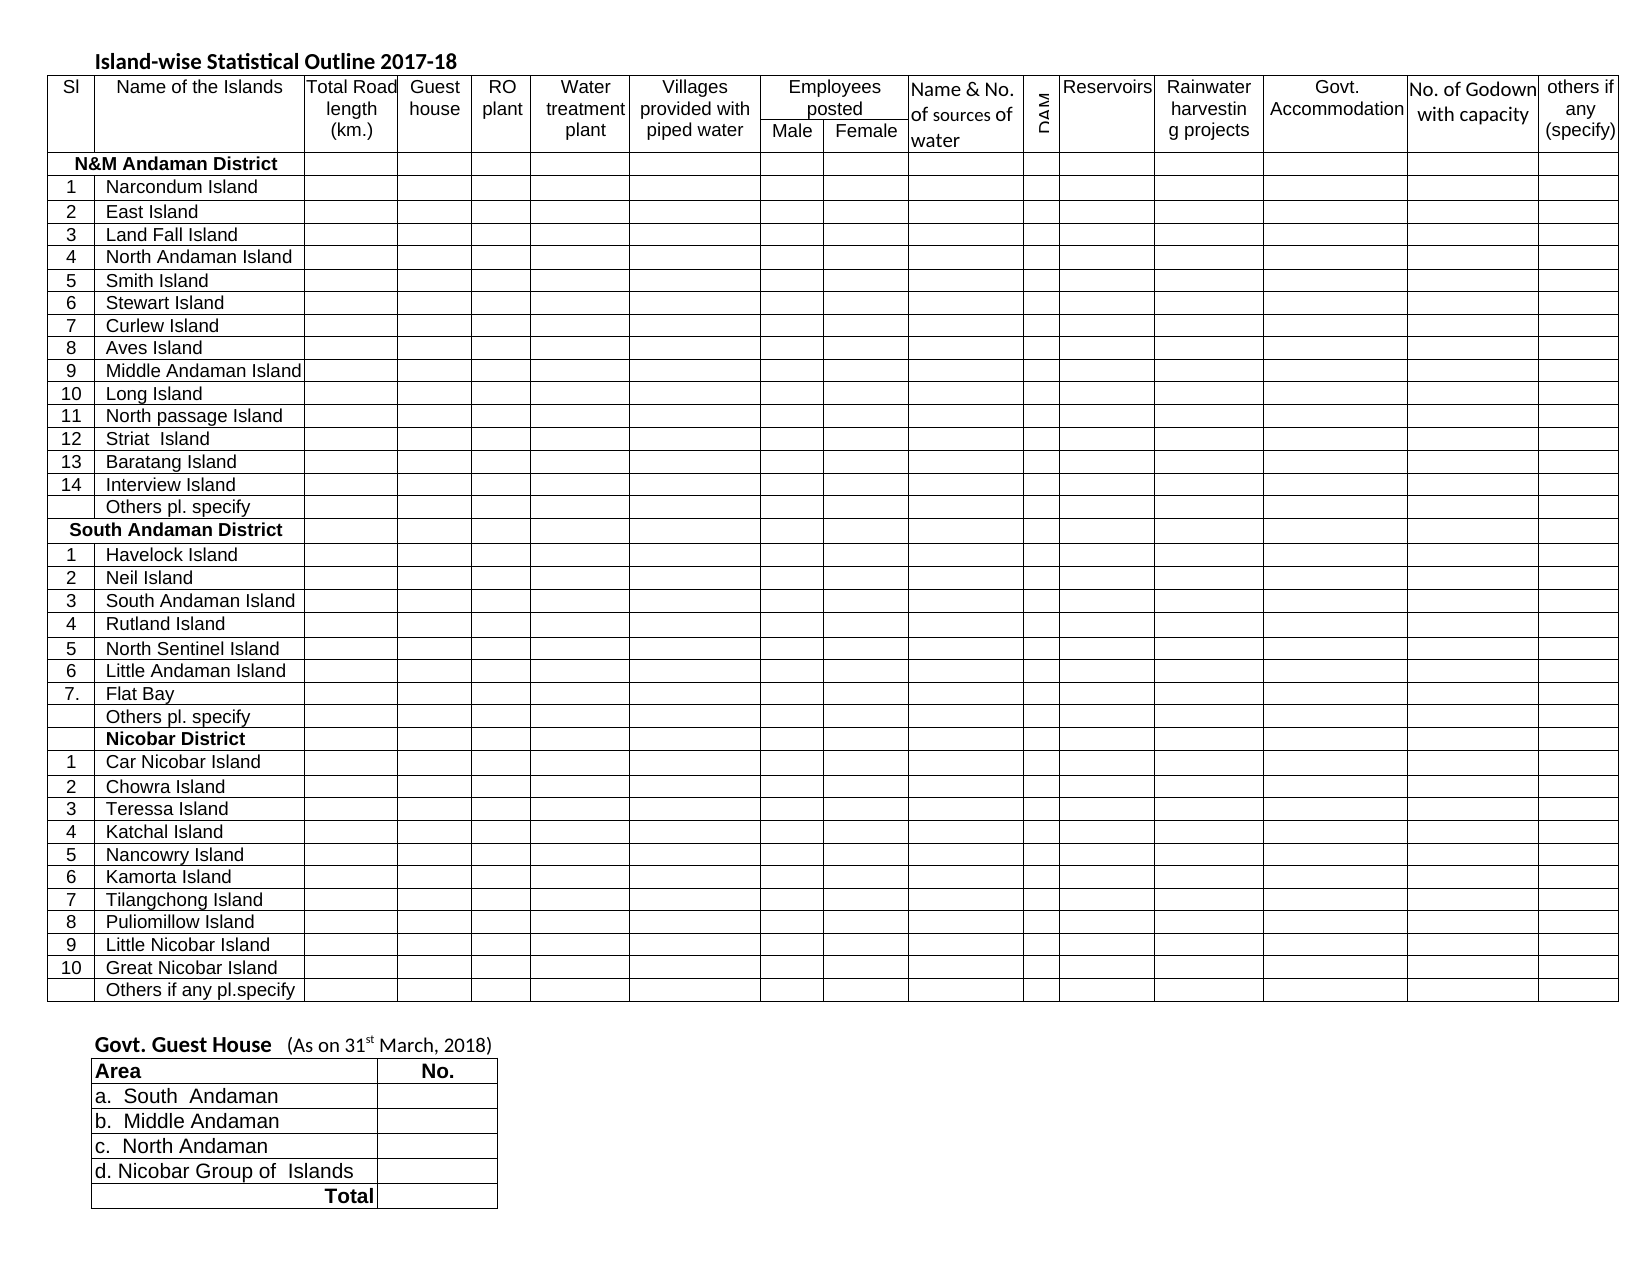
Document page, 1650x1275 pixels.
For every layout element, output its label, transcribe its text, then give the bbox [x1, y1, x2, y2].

table_cell [1060, 201, 1154, 222]
table_cell [472, 315, 530, 336]
table_cell [1408, 544, 1538, 566]
table_cell [824, 889, 908, 910]
table_cell [1264, 428, 1407, 450]
table_cell [1539, 728, 1618, 749]
table_cell [398, 337, 471, 359]
table_cell [1264, 934, 1407, 955]
table_cell [305, 705, 397, 727]
table_cell Smith Island [95, 270, 304, 291]
table_cell 5 [48, 270, 94, 291]
table_cell [909, 660, 1023, 682]
table_cell [1024, 866, 1059, 888]
table_cell [909, 776, 1023, 797]
table_cell [761, 224, 823, 245]
table_cell [398, 979, 471, 1001]
table_cell [1024, 751, 1059, 774]
table_cell [1264, 544, 1407, 566]
table_cell N&M Andaman District [48, 153, 304, 175]
table_cell [1060, 934, 1154, 955]
table_cell [472, 337, 530, 359]
table_cell [1539, 613, 1618, 637]
table_cell [1155, 590, 1263, 612]
table_cell [824, 660, 908, 682]
table_cell [630, 292, 760, 314]
table_cell [1539, 844, 1618, 865]
table_cell [761, 751, 823, 774]
table_cell [1408, 934, 1538, 955]
table_cell [1408, 660, 1538, 682]
table_cell Aves Island [95, 337, 304, 359]
table_cell [472, 844, 530, 865]
table_cell Total [92, 1184, 377, 1208]
table_cell [1539, 798, 1618, 820]
table_cell [531, 153, 629, 175]
table_cell [472, 474, 530, 495]
table_cell [1408, 776, 1538, 797]
table_cell East Island [95, 201, 304, 222]
table_cell [1539, 751, 1618, 774]
table_cell [1539, 153, 1618, 175]
table_cell [1408, 201, 1538, 222]
table_cell [1060, 292, 1154, 314]
table_cell [909, 337, 1023, 359]
table_header Govt. Accommodation [1264, 76, 1407, 152]
table_cell [1155, 776, 1263, 797]
table_cell [630, 590, 760, 612]
table_cell [305, 292, 397, 314]
table_cell [909, 590, 1023, 612]
table_cell [1539, 660, 1618, 682]
table_cell 4 [48, 613, 94, 637]
table_cell [630, 613, 760, 637]
table_cell [1408, 496, 1538, 518]
table_header Name of the Islands [95, 76, 304, 152]
table_cell [472, 590, 530, 612]
table_cell [630, 405, 760, 427]
table_cell [630, 337, 760, 359]
table_cell [1408, 728, 1538, 749]
table_cell [1155, 270, 1263, 291]
table_cell Teressa Island [95, 798, 304, 820]
table_cell [1408, 683, 1538, 704]
table_cell [1060, 519, 1154, 543]
table_cell [1060, 660, 1154, 682]
table_cell [1060, 224, 1154, 245]
table_cell [398, 474, 471, 495]
table_cell [909, 315, 1023, 336]
table_cell [398, 428, 471, 450]
table_cell [398, 638, 471, 659]
table_cell [824, 428, 908, 450]
table_cell [1155, 866, 1263, 888]
table_cell [824, 451, 908, 473]
table_cell 1 [48, 544, 94, 566]
table_cell [761, 201, 823, 222]
table_cell [1024, 979, 1059, 1001]
table_cell [472, 360, 530, 381]
table_cell [630, 360, 760, 381]
table_cell [824, 474, 908, 495]
table_cell [472, 911, 530, 933]
table_cell [1155, 567, 1263, 589]
table_cell 11 [48, 405, 94, 427]
table_cell [1408, 911, 1538, 933]
table_cell [1060, 428, 1154, 450]
table_cell [1539, 519, 1618, 543]
table_cell [909, 360, 1023, 381]
table_cell [630, 246, 760, 268]
table_cell [378, 1134, 497, 1158]
table_cell [824, 153, 908, 175]
table_cell [1024, 638, 1059, 659]
table_cell [824, 821, 908, 842]
table_cell [472, 866, 530, 888]
table_cell [1060, 590, 1154, 612]
table_cell [1264, 360, 1407, 381]
table_cell [531, 451, 629, 473]
table_cell [824, 246, 908, 268]
table_cell [1155, 405, 1263, 427]
table_cell [472, 889, 530, 910]
table_cell [1024, 776, 1059, 797]
table_cell South Andaman Island [95, 590, 304, 612]
table_cell 6 [48, 866, 94, 888]
table_cell [1060, 638, 1154, 659]
table_cell [630, 270, 760, 291]
table_cell Little Andaman Island [95, 660, 304, 682]
table_cell [398, 496, 471, 518]
table_header Total Road length (km.) [305, 76, 397, 152]
table_cell [531, 246, 629, 268]
table_cell [909, 638, 1023, 659]
table_cell [531, 201, 629, 222]
table_cell [909, 934, 1023, 955]
text Govt. Guest House (As on 31st March, 2018) [94, 1030, 1500, 1058]
table_cell [305, 728, 397, 749]
table_cell [1264, 519, 1407, 543]
table_cell [398, 292, 471, 314]
table_cell [1408, 315, 1538, 336]
table_header Villages provided with piped water [630, 76, 760, 152]
table_cell [1264, 315, 1407, 336]
table_cell [909, 821, 1023, 842]
table_cell 5 [48, 638, 94, 659]
table_cell [1024, 474, 1059, 495]
table_cell Great Nicobar Island [95, 956, 304, 978]
table_cell Curlew Island [95, 315, 304, 336]
table_cell [398, 776, 471, 797]
table_cell [1024, 728, 1059, 749]
table_cell [1024, 270, 1059, 291]
table_cell [824, 798, 908, 820]
table_header No. of Godown with capacity [1408, 76, 1538, 152]
table_cell [398, 153, 471, 175]
table_cell [1539, 405, 1618, 427]
table_cell [531, 638, 629, 659]
table_cell [1024, 844, 1059, 865]
table_cell [630, 866, 760, 888]
table_cell [909, 519, 1023, 543]
table_cell Middle Andaman Island [95, 360, 304, 381]
table_cell [1024, 660, 1059, 682]
table_cell [472, 519, 530, 543]
table_cell [1060, 728, 1154, 749]
table_cell [472, 821, 530, 842]
table_cell [630, 660, 760, 682]
table_cell [761, 728, 823, 749]
table_cell [1060, 567, 1154, 589]
table_cell Car Nicobar Island [95, 751, 304, 774]
table_cell [761, 315, 823, 336]
table_cell [1539, 956, 1618, 978]
table_cell [1155, 451, 1263, 473]
table_cell [761, 705, 823, 727]
table_cell [1024, 315, 1059, 336]
table_cell [761, 821, 823, 842]
table_cell [531, 844, 629, 865]
table_cell [1408, 866, 1538, 888]
table_cell [305, 821, 397, 842]
table_cell [1539, 821, 1618, 842]
table_cell [909, 889, 1023, 910]
table_cell [398, 911, 471, 933]
table_cell [1539, 889, 1618, 910]
table_cell Stewart Island [95, 292, 304, 314]
table_cell [909, 496, 1023, 518]
table_cell Land Fall Island [95, 224, 304, 245]
table_cell [824, 866, 908, 888]
table_cell [1264, 153, 1407, 175]
table_cell [305, 176, 397, 200]
table_cell South Andaman District [48, 519, 304, 543]
table_cell [531, 613, 629, 637]
table_cell [305, 451, 397, 473]
table_cell [1024, 889, 1059, 910]
table_cell [1024, 292, 1059, 314]
table_cell [1155, 201, 1263, 222]
table_header RO plant [472, 76, 530, 152]
table_cell [1408, 224, 1538, 245]
table_cell 3 [48, 798, 94, 820]
table_cell [531, 889, 629, 910]
table_cell 6 [48, 292, 94, 314]
table_cell [472, 683, 530, 704]
table_cell [1024, 934, 1059, 955]
table_cell [761, 246, 823, 268]
table_cell [1155, 496, 1263, 518]
table_cell [531, 360, 629, 381]
table_cell [1060, 360, 1154, 381]
table_cell [909, 956, 1023, 978]
table_cell [1155, 474, 1263, 495]
table_cell [1060, 705, 1154, 727]
table_cell [398, 798, 471, 820]
table_cell [1024, 201, 1059, 222]
table_cell [305, 153, 397, 175]
table_cell [1024, 405, 1059, 427]
table_cell [909, 428, 1023, 450]
table_header Water treatment plant [531, 76, 629, 152]
table_cell [909, 201, 1023, 222]
table_cell [398, 956, 471, 978]
table_cell [1155, 544, 1263, 566]
table_cell 1 [48, 176, 94, 200]
table_cell [398, 270, 471, 291]
table_cell [472, 153, 530, 175]
table_cell [1024, 567, 1059, 589]
table_cell [824, 705, 908, 727]
table_cell Interview Island [95, 474, 304, 495]
table_cell [909, 567, 1023, 589]
table_cell [1155, 246, 1263, 268]
table_cell [761, 889, 823, 910]
table_cell [630, 728, 760, 749]
table_cell [1024, 176, 1059, 200]
table_cell [531, 544, 629, 566]
table_cell [531, 315, 629, 336]
table_cell [761, 360, 823, 381]
table_cell Striat Island [95, 428, 304, 450]
table_cell [1155, 683, 1263, 704]
table_cell [472, 496, 530, 518]
table_cell [305, 844, 397, 865]
table_cell [1264, 911, 1407, 933]
table_cell [1155, 934, 1263, 955]
table_cell [472, 428, 530, 450]
table_cell [630, 979, 760, 1001]
table_cell c. North Andaman [92, 1134, 377, 1158]
table_cell [1264, 728, 1407, 749]
table_cell [1408, 798, 1538, 820]
table_cell [305, 660, 397, 682]
table_cell [630, 776, 760, 797]
table_cell [1024, 337, 1059, 359]
table_cell [630, 751, 760, 774]
table_cell [909, 751, 1023, 774]
table_cell [1024, 428, 1059, 450]
table_cell [1264, 889, 1407, 910]
table_cell [531, 979, 629, 1001]
table_cell [761, 270, 823, 291]
table_cell [472, 176, 530, 200]
table_cell [472, 798, 530, 820]
table_cell [305, 889, 397, 910]
table_cell [1264, 821, 1407, 842]
table_cell [909, 153, 1023, 175]
table_cell [630, 224, 760, 245]
table_cell [472, 660, 530, 682]
table_cell Flat Bay [95, 683, 304, 704]
table_cell [1264, 660, 1407, 682]
table_cell [761, 474, 823, 495]
table_cell [1024, 451, 1059, 473]
table_cell [1264, 496, 1407, 518]
table_cell Chowra Island [95, 776, 304, 797]
table_cell Rutland Island [95, 613, 304, 637]
table_cell [824, 201, 908, 222]
table_cell [909, 728, 1023, 749]
table_cell [1264, 567, 1407, 589]
table_cell [1264, 979, 1407, 1001]
table_cell [398, 613, 471, 637]
table_cell [1408, 153, 1538, 175]
table_cell [305, 776, 397, 797]
table_cell [1155, 728, 1263, 749]
table_cell [1408, 176, 1538, 200]
table_cell 2 [48, 567, 94, 589]
table_cell [531, 474, 629, 495]
table_cell [398, 405, 471, 427]
table_header DAM [1024, 76, 1059, 152]
table_cell [630, 844, 760, 865]
table_cell [1024, 496, 1059, 518]
table_cell [1060, 496, 1154, 518]
table_cell [1060, 544, 1154, 566]
table_cell [305, 382, 397, 404]
table_cell [398, 201, 471, 222]
table_cell [1539, 292, 1618, 314]
table_cell [1155, 428, 1263, 450]
table_cell [824, 590, 908, 612]
table_cell [398, 176, 471, 200]
table_cell [1408, 405, 1538, 427]
table_cell [305, 911, 397, 933]
table_cell [472, 201, 530, 222]
table_cell Nancowry Island [95, 844, 304, 865]
table_cell [305, 270, 397, 291]
table_cell [1155, 315, 1263, 336]
table_cell [531, 496, 629, 518]
table_cell [531, 292, 629, 314]
table_cell [1264, 613, 1407, 637]
table_cell [1060, 866, 1154, 888]
table_cell [1155, 956, 1263, 978]
table_cell [305, 337, 397, 359]
table_cell [305, 613, 397, 637]
table_cell [630, 567, 760, 589]
table_cell [1060, 613, 1154, 637]
table_cell [531, 683, 629, 704]
table_cell [1264, 176, 1407, 200]
table_cell [630, 544, 760, 566]
table_cell [824, 292, 908, 314]
table_cell [398, 728, 471, 749]
table_cell [824, 776, 908, 797]
table_cell [1264, 798, 1407, 820]
table_cell 13 [48, 451, 94, 473]
table_cell [909, 911, 1023, 933]
table_cell Katchal Island [95, 821, 304, 842]
table_cell [305, 496, 397, 518]
table_cell [824, 496, 908, 518]
table_cell [472, 705, 530, 727]
table_cell Nicobar District [95, 728, 304, 749]
table_cell [472, 638, 530, 659]
table_cell [824, 683, 908, 704]
table_cell [1060, 405, 1154, 427]
table_cell [1539, 638, 1618, 659]
table_cell [305, 474, 397, 495]
table_cell North Andaman Island [95, 246, 304, 268]
table_cell 8 [48, 337, 94, 359]
table_cell [48, 979, 94, 1001]
table_cell [761, 956, 823, 978]
table_cell [398, 660, 471, 682]
table_cell [398, 315, 471, 336]
table_cell [1539, 337, 1618, 359]
table_cell [472, 567, 530, 589]
table_cell Puliomillow Island [95, 911, 304, 933]
table_cell [630, 889, 760, 910]
table_cell [1060, 751, 1154, 774]
table_cell [761, 590, 823, 612]
table_cell [1024, 956, 1059, 978]
table_cell [531, 382, 629, 404]
table_cell [1539, 544, 1618, 566]
table_cell [761, 496, 823, 518]
table_cell [1539, 176, 1618, 200]
table_cell [398, 224, 471, 245]
table_cell [909, 246, 1023, 268]
table_cell [761, 519, 823, 543]
table_cell [531, 934, 629, 955]
table_cell 7. [48, 683, 94, 704]
table_cell Little Nicobar Island [95, 934, 304, 955]
table_cell [824, 360, 908, 381]
table_cell [398, 382, 471, 404]
table_cell [305, 934, 397, 955]
table_cell [824, 544, 908, 566]
table_cell [1264, 866, 1407, 888]
table_cell [1155, 821, 1263, 842]
table_cell [531, 911, 629, 933]
table_cell [1539, 705, 1618, 727]
table_cell [1408, 956, 1538, 978]
table_cell [1060, 270, 1154, 291]
table_cell [630, 798, 760, 820]
table_cell [909, 613, 1023, 637]
table_header Guest house [398, 76, 471, 152]
table_cell [472, 728, 530, 749]
table_cell [305, 866, 397, 888]
table_cell [824, 405, 908, 427]
table_cell [824, 337, 908, 359]
table_cell 5 [48, 844, 94, 865]
table_cell [1264, 382, 1407, 404]
table_cell [305, 224, 397, 245]
table_cell [761, 776, 823, 797]
table_cell [630, 911, 760, 933]
table_cell [1060, 979, 1154, 1001]
table_cell [398, 544, 471, 566]
table_cell 7 [48, 315, 94, 336]
table_header others if any (specify) [1539, 76, 1618, 152]
table_cell [824, 224, 908, 245]
table_cell Kamorta Island [95, 866, 304, 888]
table_cell [1408, 382, 1538, 404]
table_cell [1155, 153, 1263, 175]
table_cell [1408, 889, 1538, 910]
table_cell [398, 751, 471, 774]
table_cell 1 [48, 751, 94, 774]
table_cell [1060, 176, 1154, 200]
table_cell [472, 270, 530, 291]
table_cell [1539, 270, 1618, 291]
table_cell [630, 496, 760, 518]
table_cell [824, 382, 908, 404]
table_cell [1155, 979, 1263, 1001]
table_cell [398, 360, 471, 381]
table_cell [472, 956, 530, 978]
table_cell [761, 382, 823, 404]
table_cell [1408, 613, 1538, 637]
table_cell Havelock Island [95, 544, 304, 566]
table_cell [1408, 451, 1538, 473]
table_cell [378, 1184, 497, 1208]
table_cell [398, 567, 471, 589]
table_cell [1060, 451, 1154, 473]
table_cell [305, 360, 397, 381]
table_cell [761, 798, 823, 820]
table_cell [909, 705, 1023, 727]
table_cell [761, 979, 823, 1001]
table_cell [1539, 567, 1618, 589]
table_header Rainwater harvesting projects [1155, 76, 1263, 152]
table_cell [1408, 567, 1538, 589]
table_cell [305, 567, 397, 589]
table_cell [305, 428, 397, 450]
table_cell [398, 246, 471, 268]
table_cell [1155, 911, 1263, 933]
table_cell [398, 683, 471, 704]
table_header Area [92, 1059, 377, 1083]
table_cell [472, 544, 530, 566]
table_cell [531, 705, 629, 727]
table_cell [761, 638, 823, 659]
table_cell [761, 683, 823, 704]
table_cell [909, 176, 1023, 200]
table_cell [1024, 911, 1059, 933]
table_cell [1539, 382, 1618, 404]
table_cell [305, 201, 397, 222]
table_cell [824, 934, 908, 955]
table_cell [1155, 519, 1263, 543]
table_cell [630, 705, 760, 727]
table_cell [1408, 751, 1538, 774]
table_cell [1060, 474, 1154, 495]
table_cell 4 [48, 821, 94, 842]
table_cell [1264, 590, 1407, 612]
table_cell [305, 956, 397, 978]
table_cell [305, 798, 397, 820]
table_cell [305, 590, 397, 612]
table_cell [1539, 428, 1618, 450]
table_cell [909, 270, 1023, 291]
table_cell [1408, 337, 1538, 359]
table_cell [305, 519, 397, 543]
table_cell [909, 979, 1023, 1001]
table_cell [1060, 315, 1154, 336]
table_cell Others pl. specify [95, 496, 304, 518]
table_cell 2 [48, 776, 94, 797]
table_cell [1408, 270, 1538, 291]
table_cell [909, 683, 1023, 704]
table_cell [1539, 201, 1618, 222]
table_cell [1264, 337, 1407, 359]
table_cell d. Nicobar Group of [92, 1159, 377, 1183]
table_cell [531, 567, 629, 589]
table_cell [48, 728, 94, 749]
table_cell [1060, 821, 1154, 842]
table_cell [1264, 705, 1407, 727]
table_cell 10 [48, 956, 94, 978]
table_cell [472, 751, 530, 774]
table_cell [48, 705, 94, 727]
table_cell [531, 519, 629, 543]
table_cell [824, 911, 908, 933]
table_cell [1264, 405, 1407, 427]
table_cell [1539, 683, 1618, 704]
table_cell [531, 798, 629, 820]
table_cell [531, 821, 629, 842]
table_cell [378, 1159, 497, 1183]
table_cell [1539, 934, 1618, 955]
table_cell [630, 638, 760, 659]
table_cell [1155, 844, 1263, 865]
table_cell [1060, 911, 1154, 933]
table_cell 8 [48, 911, 94, 933]
table_cell [761, 337, 823, 359]
table_cell [305, 315, 397, 336]
table_cell [1060, 956, 1154, 978]
table_cell [909, 798, 1023, 820]
table_cell 7 [48, 889, 94, 910]
table_cell [1024, 360, 1059, 381]
table_cell [1060, 683, 1154, 704]
table_cell [909, 474, 1023, 495]
table_cell [531, 751, 629, 774]
table_cell [630, 153, 760, 175]
table_cell [1060, 889, 1154, 910]
table_cell [824, 728, 908, 749]
table_cell [1024, 590, 1059, 612]
table_cell [1060, 337, 1154, 359]
table_cell [630, 382, 760, 404]
table_cell [1264, 776, 1407, 797]
table_cell [398, 844, 471, 865]
table_cell [1539, 590, 1618, 612]
table_cell [1060, 844, 1154, 865]
table_cell [761, 451, 823, 473]
table_cell [1024, 544, 1059, 566]
table_cell [909, 451, 1023, 473]
table_cell [1264, 956, 1407, 978]
table_cell [1024, 382, 1059, 404]
table_cell [1264, 270, 1407, 291]
table_cell [1408, 519, 1538, 543]
table_cell Male [761, 120, 823, 152]
table_cell [1024, 613, 1059, 637]
table_cell [472, 246, 530, 268]
table_cell [824, 638, 908, 659]
table_cell [398, 590, 471, 612]
table_cell [1024, 246, 1059, 268]
table_cell [1024, 683, 1059, 704]
table_cell [1408, 360, 1538, 381]
table_cell [761, 428, 823, 450]
table_cell [630, 821, 760, 842]
table_cell [531, 956, 629, 978]
table_cell [761, 544, 823, 566]
table_cell [1155, 705, 1263, 727]
table_cell [1060, 246, 1154, 268]
table_cell b. Middle Andaman [92, 1109, 377, 1133]
table_cell 9 [48, 934, 94, 955]
table_cell [761, 405, 823, 427]
table_cell [1060, 382, 1154, 404]
table_cell [378, 1084, 497, 1108]
table_cell 12 [48, 428, 94, 450]
table_cell [1264, 292, 1407, 314]
table_cell [398, 451, 471, 473]
table_cell [1155, 638, 1263, 659]
table_cell [398, 889, 471, 910]
table_cell [630, 428, 760, 450]
table_cell [630, 956, 760, 978]
table_cell [531, 405, 629, 427]
table_cell [1539, 979, 1618, 1001]
table_cell [531, 728, 629, 749]
table_cell [630, 176, 760, 200]
table_cell [761, 660, 823, 682]
table_header Employees posted [761, 76, 908, 119]
table_cell [531, 660, 629, 682]
table_cell a. South Andaman [92, 1084, 377, 1108]
table_cell [1539, 224, 1618, 245]
table_cell [1264, 474, 1407, 495]
table_header Name & No. of sources of water [909, 76, 1023, 152]
table_cell 2 [48, 201, 94, 222]
table_cell [1155, 751, 1263, 774]
table_cell [1408, 821, 1538, 842]
table_cell [472, 224, 530, 245]
table_cell [1024, 821, 1059, 842]
table_cell [761, 934, 823, 955]
table_cell [398, 705, 471, 727]
table_cell [1264, 451, 1407, 473]
table_cell [1024, 153, 1059, 175]
table_cell [1155, 889, 1263, 910]
table_cell [531, 866, 629, 888]
table_cell [1155, 382, 1263, 404]
table_cell [1155, 292, 1263, 314]
table_cell [761, 153, 823, 175]
table_cell [1264, 638, 1407, 659]
table_cell [398, 821, 471, 842]
table_cell [1155, 660, 1263, 682]
table_cell [630, 934, 760, 955]
table_cell [1408, 638, 1538, 659]
table_cell [472, 405, 530, 427]
table_cell [761, 866, 823, 888]
table_cell Female [824, 120, 908, 152]
table_cell 4 [48, 246, 94, 268]
table_cell [1408, 292, 1538, 314]
table_cell [824, 519, 908, 543]
table_cell [1539, 360, 1618, 381]
table_cell Others if any pl.specify [95, 979, 304, 1001]
table_cell Tilangchong Island [95, 889, 304, 910]
table_cell [1408, 246, 1538, 268]
table_cell [1408, 705, 1538, 727]
table_cell [305, 683, 397, 704]
table_cell 3 [48, 224, 94, 245]
table_cell [531, 176, 629, 200]
table_cell [824, 270, 908, 291]
table_cell [761, 292, 823, 314]
table_cell [1539, 866, 1618, 888]
table_cell [531, 590, 629, 612]
table_cell [824, 176, 908, 200]
table_cell [1264, 844, 1407, 865]
table_cell [472, 934, 530, 955]
table_cell [824, 751, 908, 774]
table_cell Neil Island [95, 567, 304, 589]
table_cell [824, 979, 908, 1001]
table_cell 9 [48, 360, 94, 381]
table_cell [761, 613, 823, 637]
table_cell [1539, 776, 1618, 797]
table_cell [909, 544, 1023, 566]
table_header Sl [48, 76, 94, 152]
table_cell [1264, 201, 1407, 222]
table_cell [630, 474, 760, 495]
table_cell [398, 519, 471, 543]
table_cell [824, 956, 908, 978]
table_cell 14 [48, 474, 94, 495]
table_cell [531, 337, 629, 359]
table_cell [909, 844, 1023, 865]
table_cell 6 [48, 660, 94, 682]
table_cell [1264, 751, 1407, 774]
table_cell [1539, 451, 1618, 473]
table_cell [378, 1109, 497, 1133]
table_cell [1408, 428, 1538, 450]
table_cell [1155, 176, 1263, 200]
table_cell [824, 613, 908, 637]
table_cell [472, 382, 530, 404]
table_cell [1024, 224, 1059, 245]
table_cell [909, 405, 1023, 427]
table_cell [398, 934, 471, 955]
table_cell [305, 544, 397, 566]
table_cell Narcondum Island [95, 176, 304, 200]
table_header No. [378, 1059, 497, 1083]
table_cell [1060, 776, 1154, 797]
table_cell [472, 451, 530, 473]
table_cell [1264, 246, 1407, 268]
table_cell [909, 292, 1023, 314]
table_cell [472, 292, 530, 314]
table_cell [305, 405, 397, 427]
table_cell [531, 224, 629, 245]
table_cell [1155, 798, 1263, 820]
table_cell [531, 270, 629, 291]
table_cell [398, 866, 471, 888]
table_cell [305, 246, 397, 268]
table_cell North passage Island [95, 405, 304, 427]
table_cell [630, 315, 760, 336]
table_cell [305, 979, 397, 1001]
table_cell [531, 428, 629, 450]
table_cell [761, 176, 823, 200]
table_cell [472, 979, 530, 1001]
table_cell [472, 776, 530, 797]
table_cell [909, 382, 1023, 404]
table_cell [1060, 153, 1154, 175]
table_cell [630, 201, 760, 222]
table_cell [1539, 911, 1618, 933]
table_cell [909, 866, 1023, 888]
table_cell [630, 451, 760, 473]
table_cell [1539, 315, 1618, 336]
table_cell [1408, 979, 1538, 1001]
table_cell [1060, 798, 1154, 820]
table_cell [909, 224, 1023, 245]
text Island-wise Statistical Outline 2017-18 [94, 47, 1500, 75]
table_cell [824, 315, 908, 336]
table_cell [1155, 224, 1263, 245]
table_cell [305, 638, 397, 659]
table_cell [1539, 496, 1618, 518]
table_cell [630, 683, 760, 704]
table_cell [761, 844, 823, 865]
table_cell [761, 567, 823, 589]
table_cell [1024, 519, 1059, 543]
table_cell [1539, 474, 1618, 495]
table_cell [1408, 590, 1538, 612]
table_cell [1155, 337, 1263, 359]
table_cell [531, 776, 629, 797]
table_cell [1024, 705, 1059, 727]
table_cell 3 [48, 590, 94, 612]
table_cell [1155, 360, 1263, 381]
table_cell [48, 496, 94, 518]
table_cell [761, 911, 823, 933]
table_cell Long Island [95, 382, 304, 404]
table_cell [1408, 474, 1538, 495]
table_cell [824, 844, 908, 865]
table_cell [1264, 683, 1407, 704]
table_cell [1408, 844, 1538, 865]
table_cell [1024, 798, 1059, 820]
table_cell [305, 751, 397, 774]
table_cell [1539, 246, 1618, 268]
table_header Reservoirs [1060, 76, 1154, 152]
table_cell North Sentinel Island [95, 638, 304, 659]
table_cell Baratang Island [95, 451, 304, 473]
table_cell [1155, 613, 1263, 637]
table_cell [824, 567, 908, 589]
table_cell [1264, 224, 1407, 245]
table_cell [472, 613, 530, 637]
table_cell [630, 519, 760, 543]
table_cell 10 [48, 382, 94, 404]
table_cell Others pl. specify [95, 705, 304, 727]
